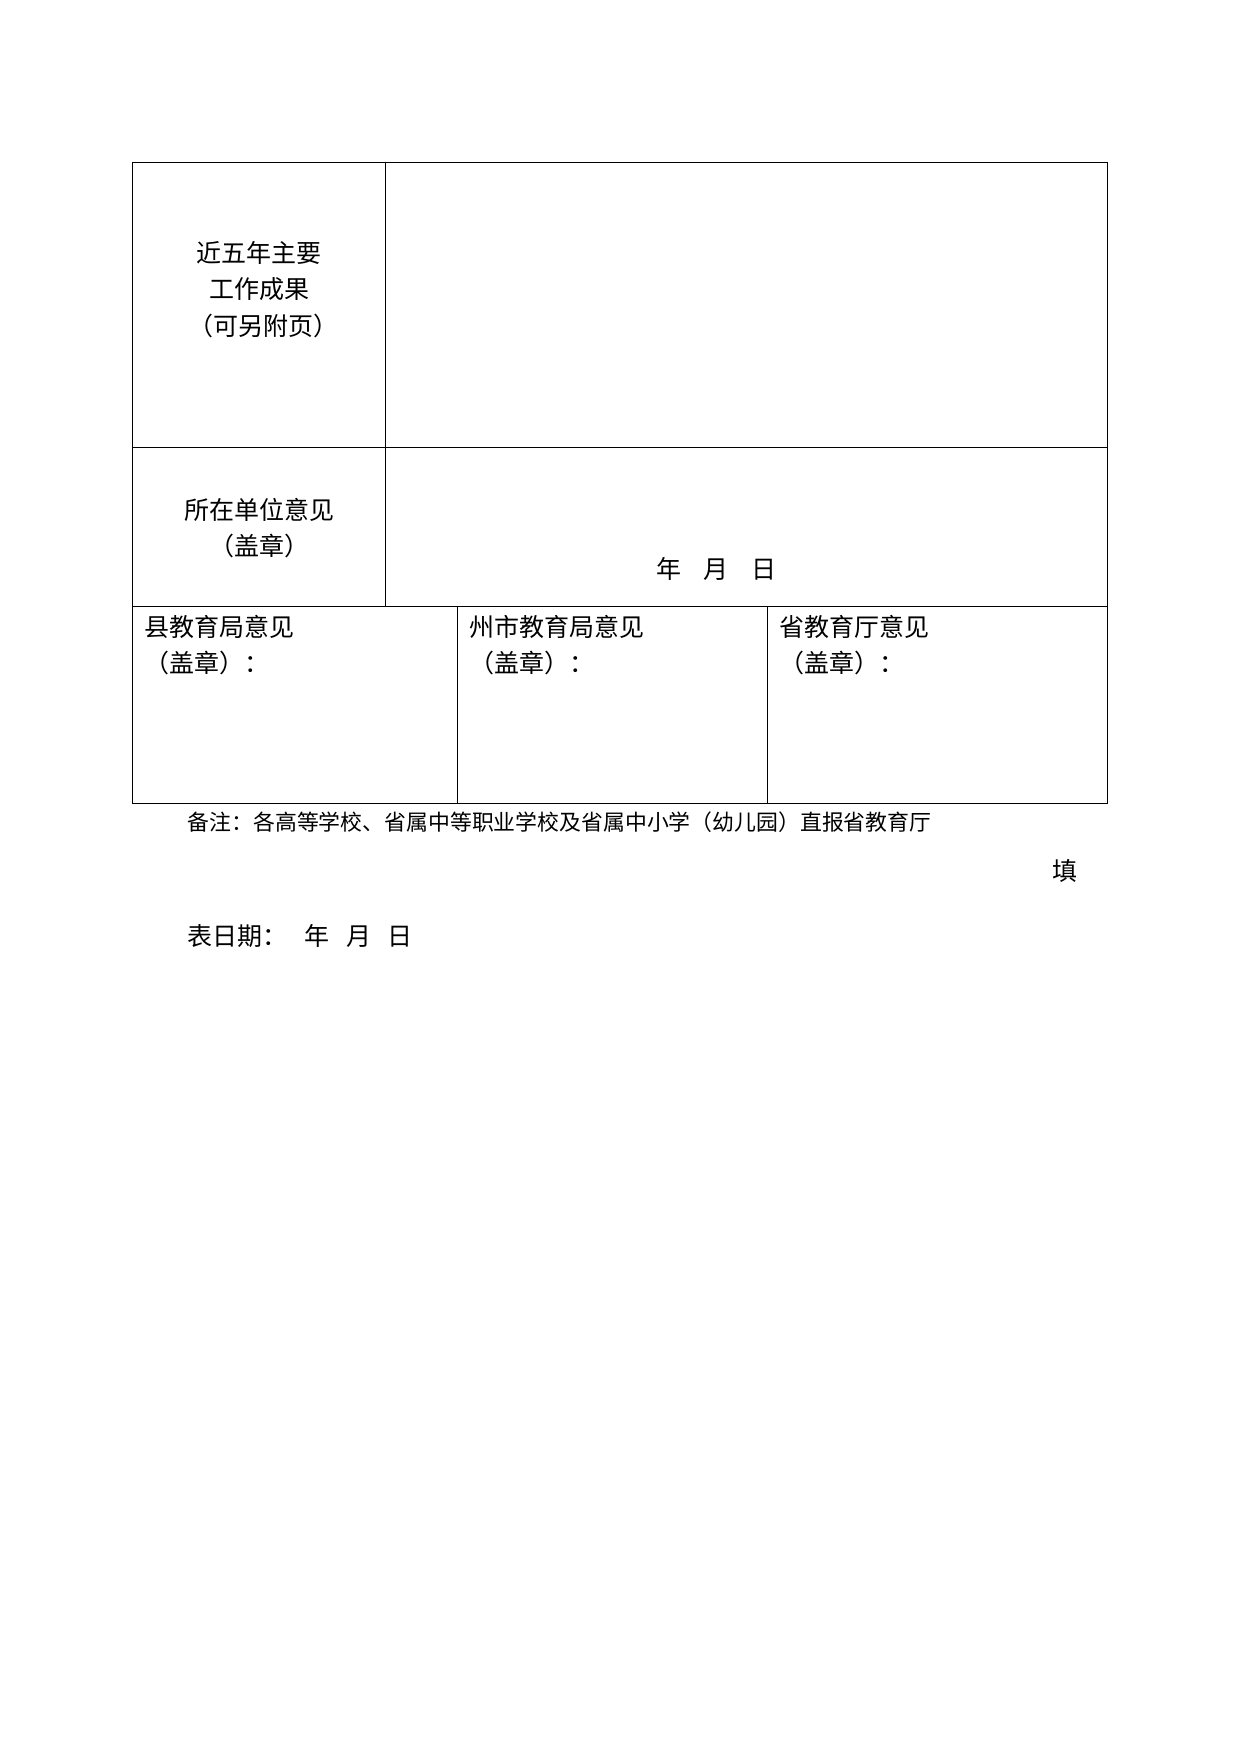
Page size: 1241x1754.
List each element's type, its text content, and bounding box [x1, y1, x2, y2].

table_cell [386, 163, 1107, 447]
table_cell 州市教育局意见 （盖章）： [458, 607, 767, 803]
text 填表日期： 年 月 日 [187, 837, 1053, 967]
text 备注：各高等学校、省属中等职业学校及省属中小学（幼儿园）直报省教育厅 [187, 804, 1053, 837]
table_cell 年 月 日 [386, 448, 1107, 606]
table_cell 近五年主要 工作成果 （可另附页） [133, 163, 385, 447]
table_cell 所在单位意见 （盖章） [133, 448, 385, 606]
table_cell 省教育厅意见 （盖章）： [768, 607, 1107, 803]
table_cell 县教育局意见 （盖章）： [133, 607, 457, 803]
